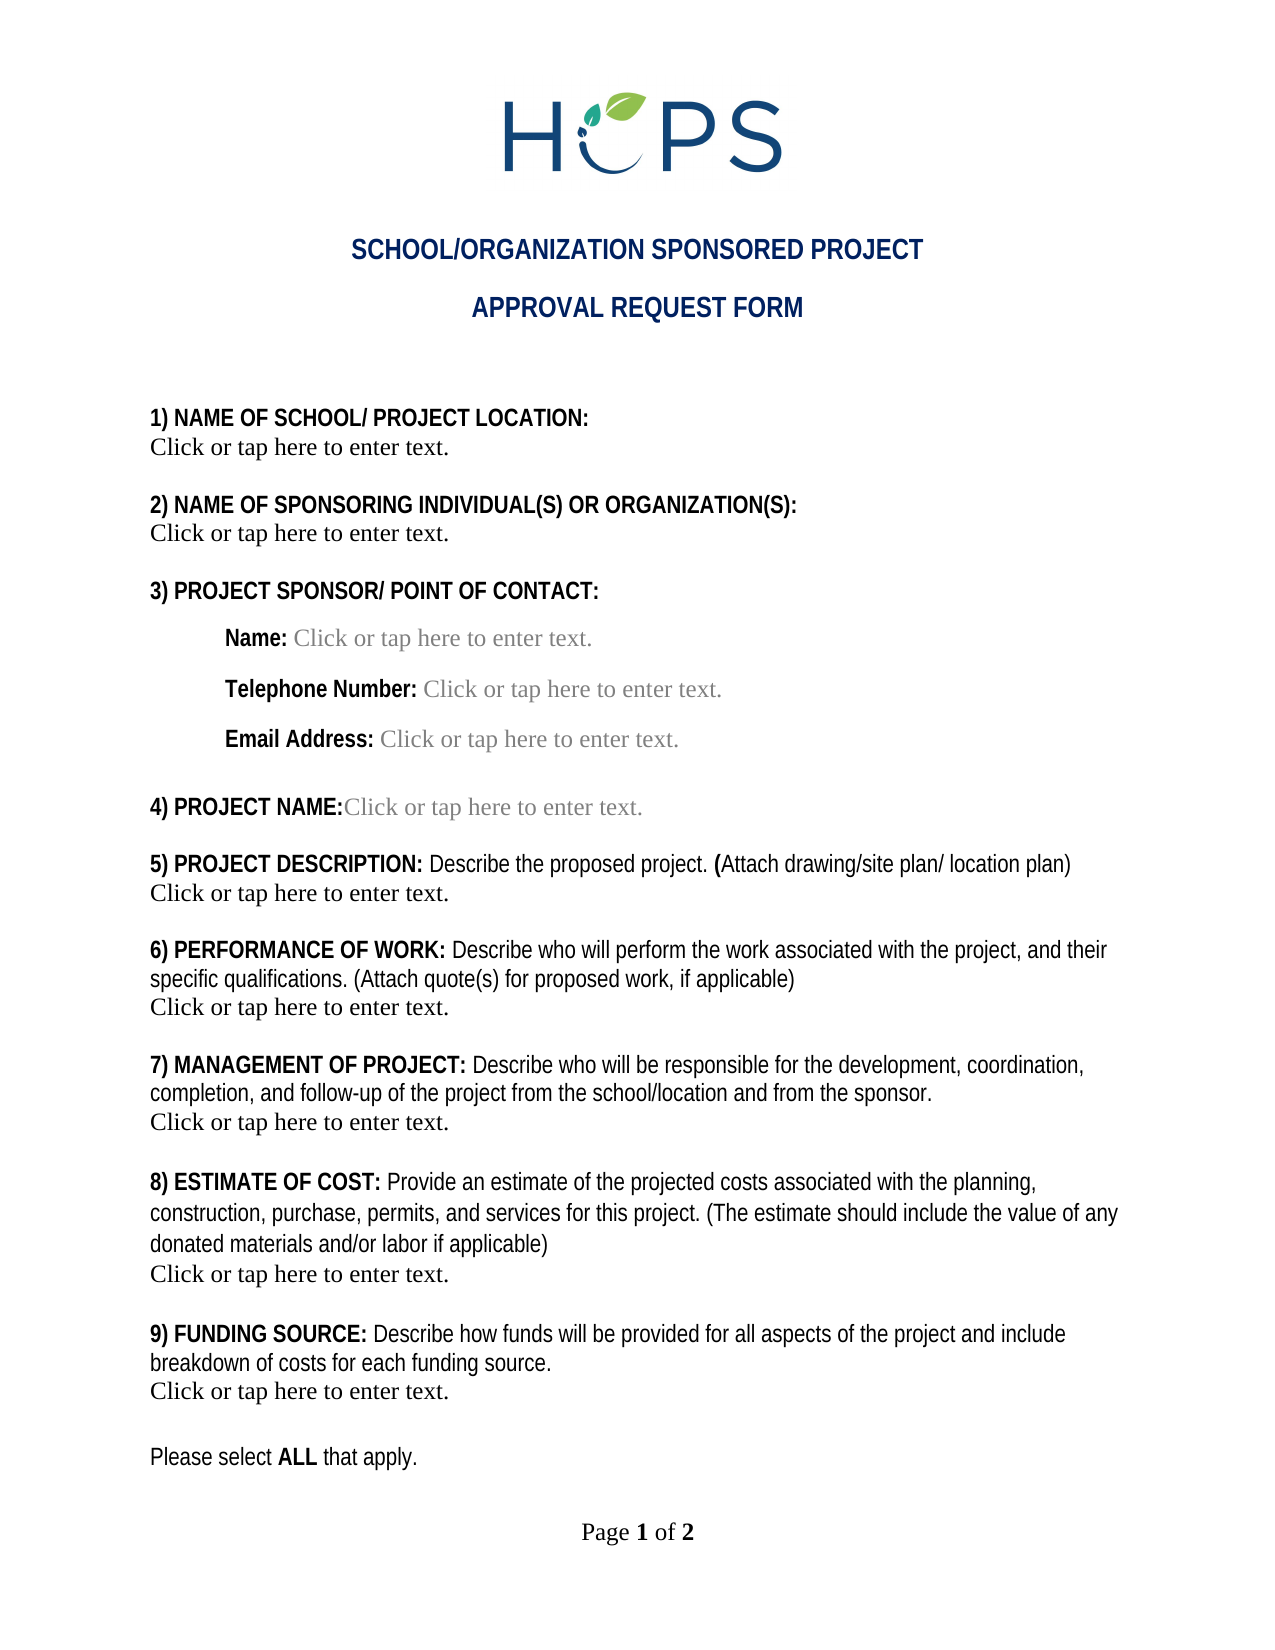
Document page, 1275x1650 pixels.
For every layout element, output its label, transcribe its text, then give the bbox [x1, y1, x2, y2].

text Email Address: [225, 723, 1125, 752]
title APPROVAL REQUEST FORM [150, 291, 1125, 324]
text Please select ALL that apply. [150, 1434, 1125, 1472]
title SCHOOL/ORGANIZATION SPONSORED PROJECT [150, 232, 1125, 266]
text Telephone Number: [225, 674, 1125, 703]
text 4) PROJECT NAME: [150, 791, 1125, 820]
text 6) PERFORMANCE OF WORK: Describe who will perform the work associated with the project, and their specific qualifications. (Attach quote(s) for proposed work, if applicable) [150, 935, 1125, 992]
text 3) PROJECT SPONSOR/ POINT OF CONTACT: [150, 576, 1125, 604]
picture [486, 75, 798, 191]
text 5) PROJECT DESCRIPTION: Describe the proposed project. (Attach drawing/site plan/ location plan) [150, 849, 1125, 878]
subtitle 2) NAME OF SPONSORING INDIVIDUAL(S) OR ORGANIZATION(S): [150, 489, 1125, 518]
text 9) FUNDING SOURCE: Describe how funds will be provided for all aspects of the project and include breakdown of costs for each funding source. [150, 1319, 1125, 1376]
text 7) MANAGEMENT OF PROJECT: Describe who will be responsible for the development, coordination, completion, and follow-up of the project from the school/location and from the sponsor. [150, 1050, 1125, 1107]
text 1) NAME OF SCHOOL/ PROJECT LOCATION: [150, 403, 1125, 432]
text Name: [225, 615, 1125, 653]
text 8) ESTIMATE OF COST: Provide an estimate of the projected costs associated with the planning, construction, purchase, permits, and services for this project. (The estimate should include the value of any donated materials and/or labor if applicable) [150, 1167, 1125, 1257]
